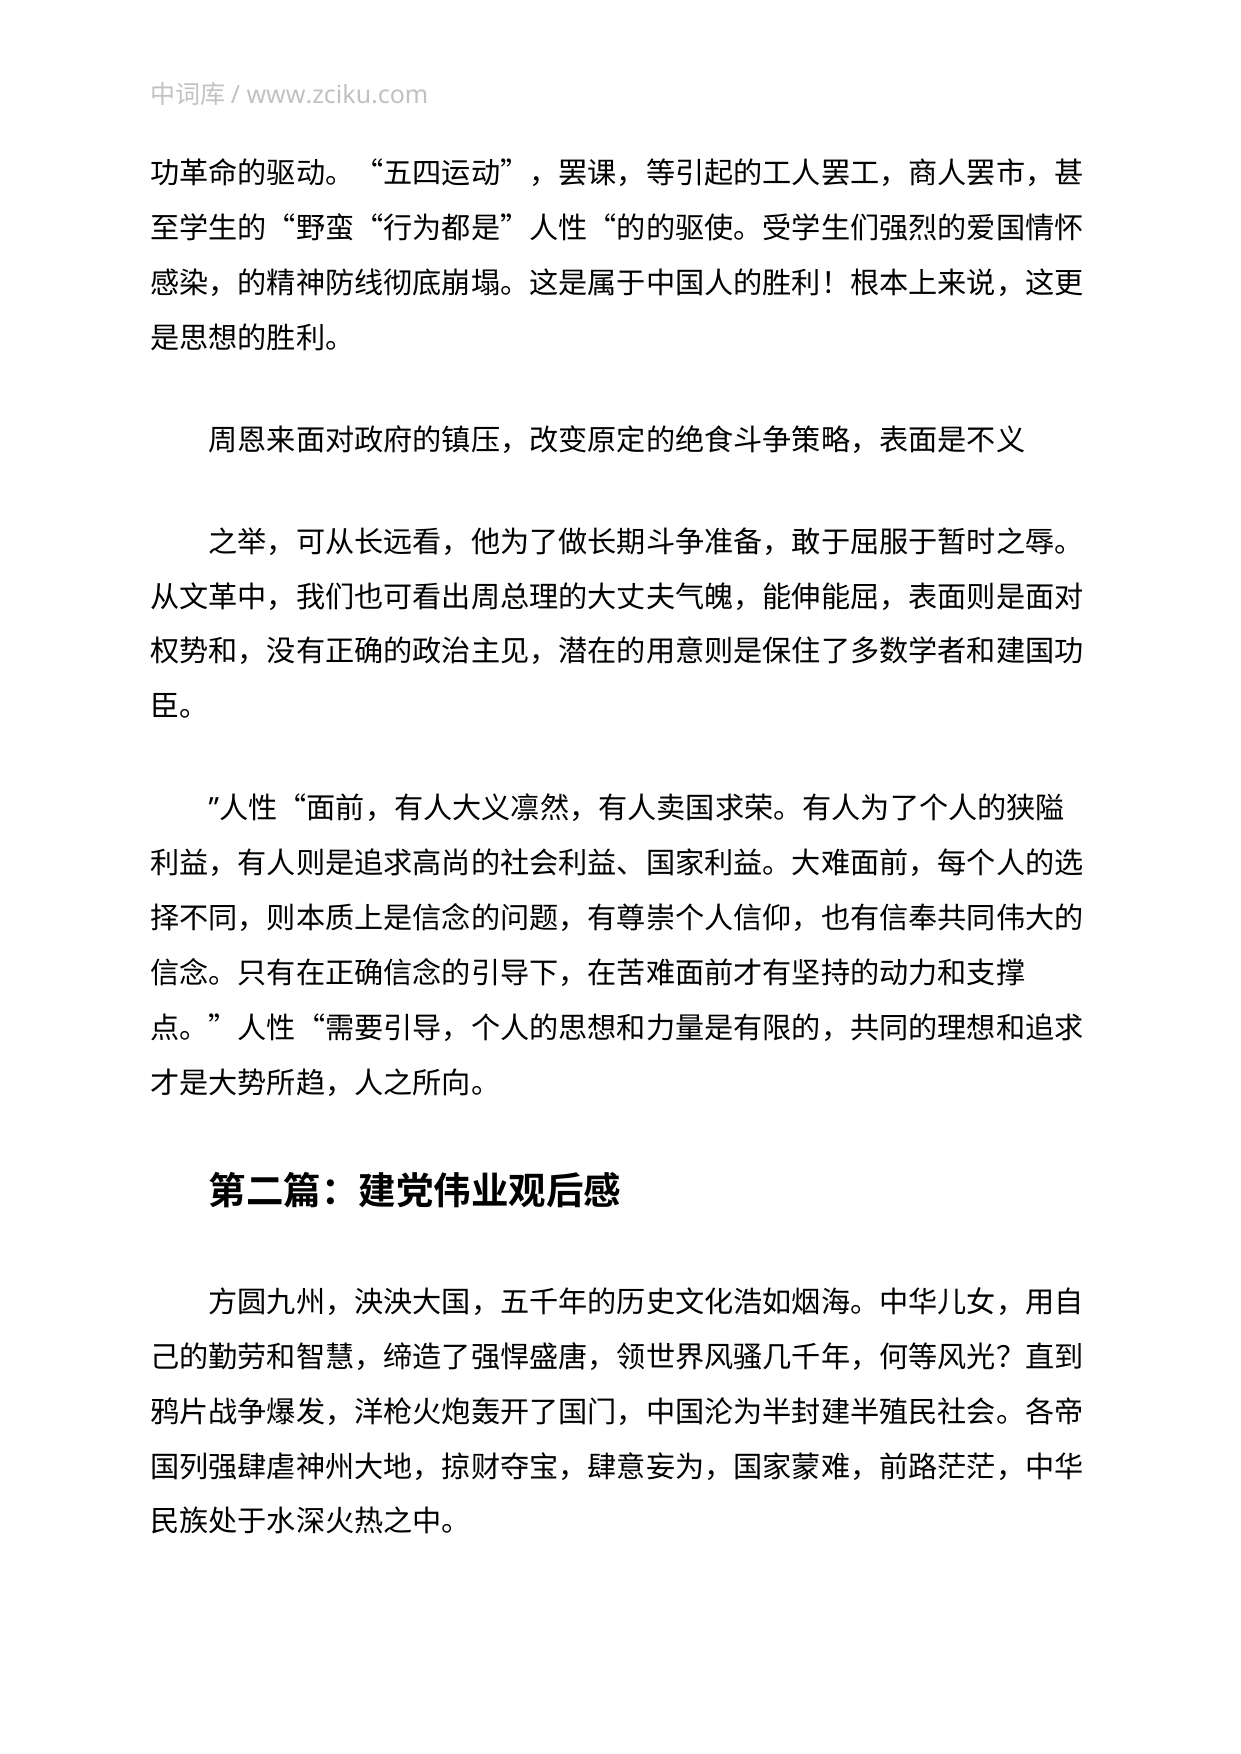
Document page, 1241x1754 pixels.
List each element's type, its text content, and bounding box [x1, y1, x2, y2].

text 方圆九州，泱泱大国，五千年的历史文化浩如烟海。中华儿女，用自己的勤劳和智慧，缔造了强悍盛唐，领世界风骚几千年，何等风光？直到鸦片战争爆发，洋枪火炮轰开了国门，中国沦为半封建半殖民社会。各帝国列强肆虐神州大地，掠财夺宝，肆意妄为，国家蒙难，前路茫茫，中华民族处于水深火热之中。 [150, 1278, 1090, 1540]
text 之举，可从长远看，他为了做长期斗争准备，敢于屈服于暂时之辱。从文革中，我们也可看出周总理的大丈夫气魄，能伸能屈，表面则是面对权势和，没有正确的政治主见，潜在的用意则是保住了多数学者和建国功臣。 [150, 518, 1090, 725]
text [150, 150, 1090, 357]
text ”人性“面前，有人大义凛然，有人卖国求荣。有人为了个人的狭隘利益，有人则是追求高尚的社会利益、国家利益。大难面前，每个人的选择不同，则本质上是信念的问题，有尊崇个人信仰，也有信奉共同伟大的信念。只有在正确信念的引导下，在苦难面前才有坚持的动力和支撑点。”人性“需要引导，个人的思想和力量是有限的，共同的理想和追求才是大势所趋，人之所向。 [150, 785, 1090, 1102]
text 周恩来面对政府的镇压，改变原定的绝食斗争策略，表面是不义 [150, 416, 1090, 459]
text 第二篇：建党伟业观后感 [150, 1161, 1090, 1215]
